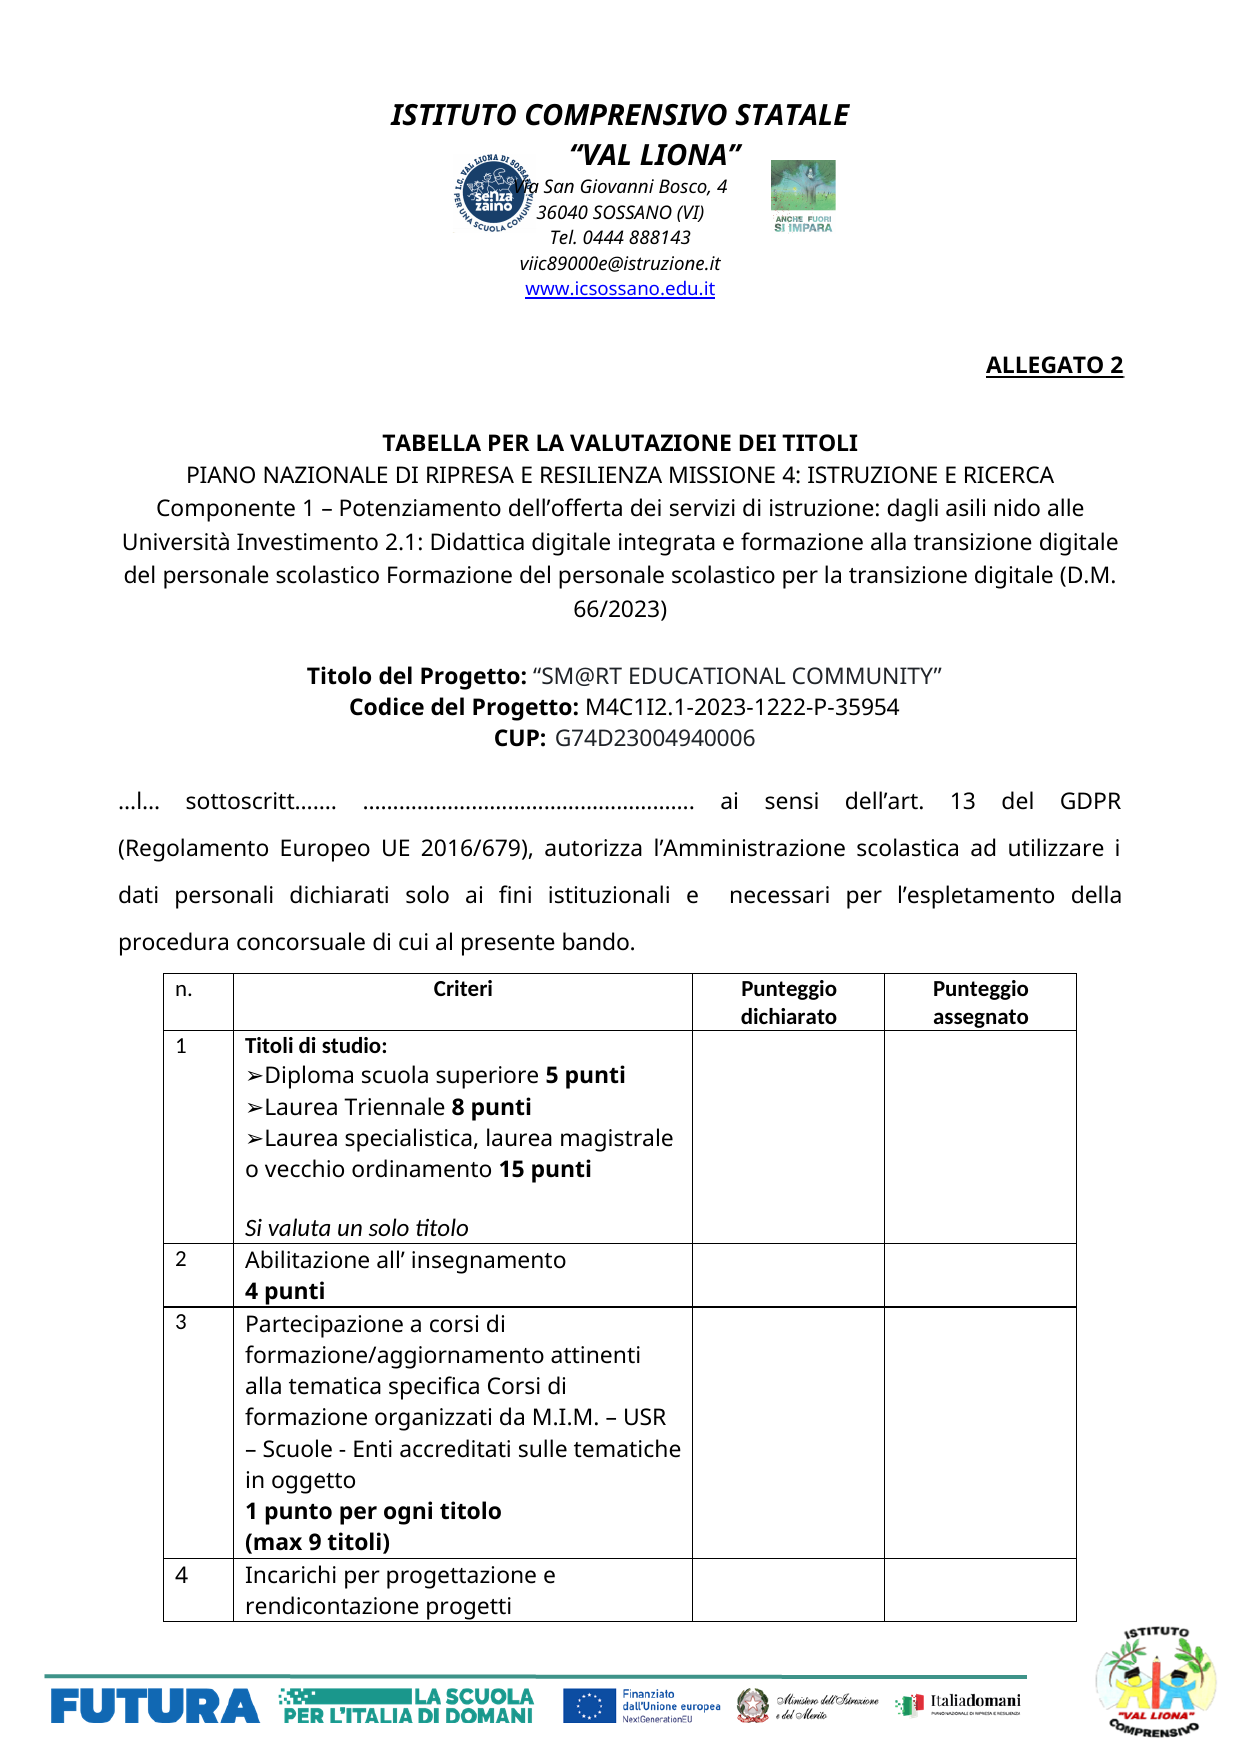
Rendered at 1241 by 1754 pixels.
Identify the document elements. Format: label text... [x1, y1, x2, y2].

table_header n. [164, 974, 233, 1030]
table_header Punteggio dichiarato [693, 974, 884, 1030]
table_cell [693, 1559, 884, 1621]
table_cell 2 [164, 1244, 233, 1306]
table_cell 4 [164, 1559, 233, 1621]
table_cell Incarichi per progettazione e rendicontazione progetti PON/PNRR/PN2127 2 punti per ogni titolo (max 5 incarichi) [234, 1559, 692, 1621]
picture [771, 160, 836, 234]
text PIANO NAZIONALE DI RIPRESA E RESILIENZA MISSIONE 4: ISTRUZIONE E RICERCA [111, 458, 1129, 490]
table_cell [885, 1308, 1076, 1557]
table_cell [885, 1559, 1076, 1621]
table_cell [885, 1031, 1076, 1243]
table_cell [693, 1244, 884, 1306]
picture [1089, 1623, 1222, 1739]
table_cell Partecipazione a corsi di formazione/aggiornamento attinenti alla tematica specifica Corsi di formazione organizzati da M.I.M. – USR – Scuole - Enti accreditati sulle tematiche in oggetto 1 punto per ogni titolo (max 9 titoli) [234, 1308, 692, 1557]
text CUP: G74D23004940006 [105, 722, 1144, 754]
text ALLEGATO 2 [96, 349, 1124, 381]
table_cell [693, 1308, 884, 1557]
picture [531, 184, 536, 192]
picture [452, 154, 537, 233]
text …l… sottoscritt……. ………………………………………………. ai sensi dell’art. 13 del GDPR (Regolamento Europeo UE 2016/679), autorizza l’Amministrazione scolastica ad utilizzare i dati personali dichiarati solo ai fini istituzionali e necessari per l’espletamento della procedura concorsuale di cui al presente bando. [118, 785, 1122, 957]
table_cell 1 [164, 1031, 233, 1243]
text TABELLA PER LA VALUTAZIONE DEI TITOLI [96, 427, 1144, 458]
table_header Punteggio assegnato [885, 974, 1076, 1030]
table_cell [693, 1031, 884, 1243]
table_cell Titoli di studio: ➢Diploma scuola superiore 5 punti ➢Laurea Triennale 8 punti ➢Laurea specialistica, laurea magistrale o vecchio ordinamento 15 punti Si valuta un solo titolo [234, 1031, 692, 1243]
table_cell [885, 1244, 1076, 1306]
table_cell Abilitazione all’ insegnamento 4 punti [234, 1244, 692, 1306]
table_header Criteri [234, 974, 692, 1030]
text Componente 1 – Potenziamento dell’offerta dei servizi di istruzione: dagli asili nido alle Università Investimento 2.1: Didattica digitale integrata e formazione alla transizione digitale del personale scolastico Formazione del personale scolastico per la transizione digitale (D.M. 66/2023) [111, 492, 1129, 624]
table_cell 3 [164, 1308, 233, 1557]
text Titolo del Progetto: “SM@RT EDUCATIONAL COMMUNITY” [105, 660, 1144, 691]
text Codice del Progetto: M4C1I2.1-2023-1222-P-35954 [105, 691, 1144, 722]
